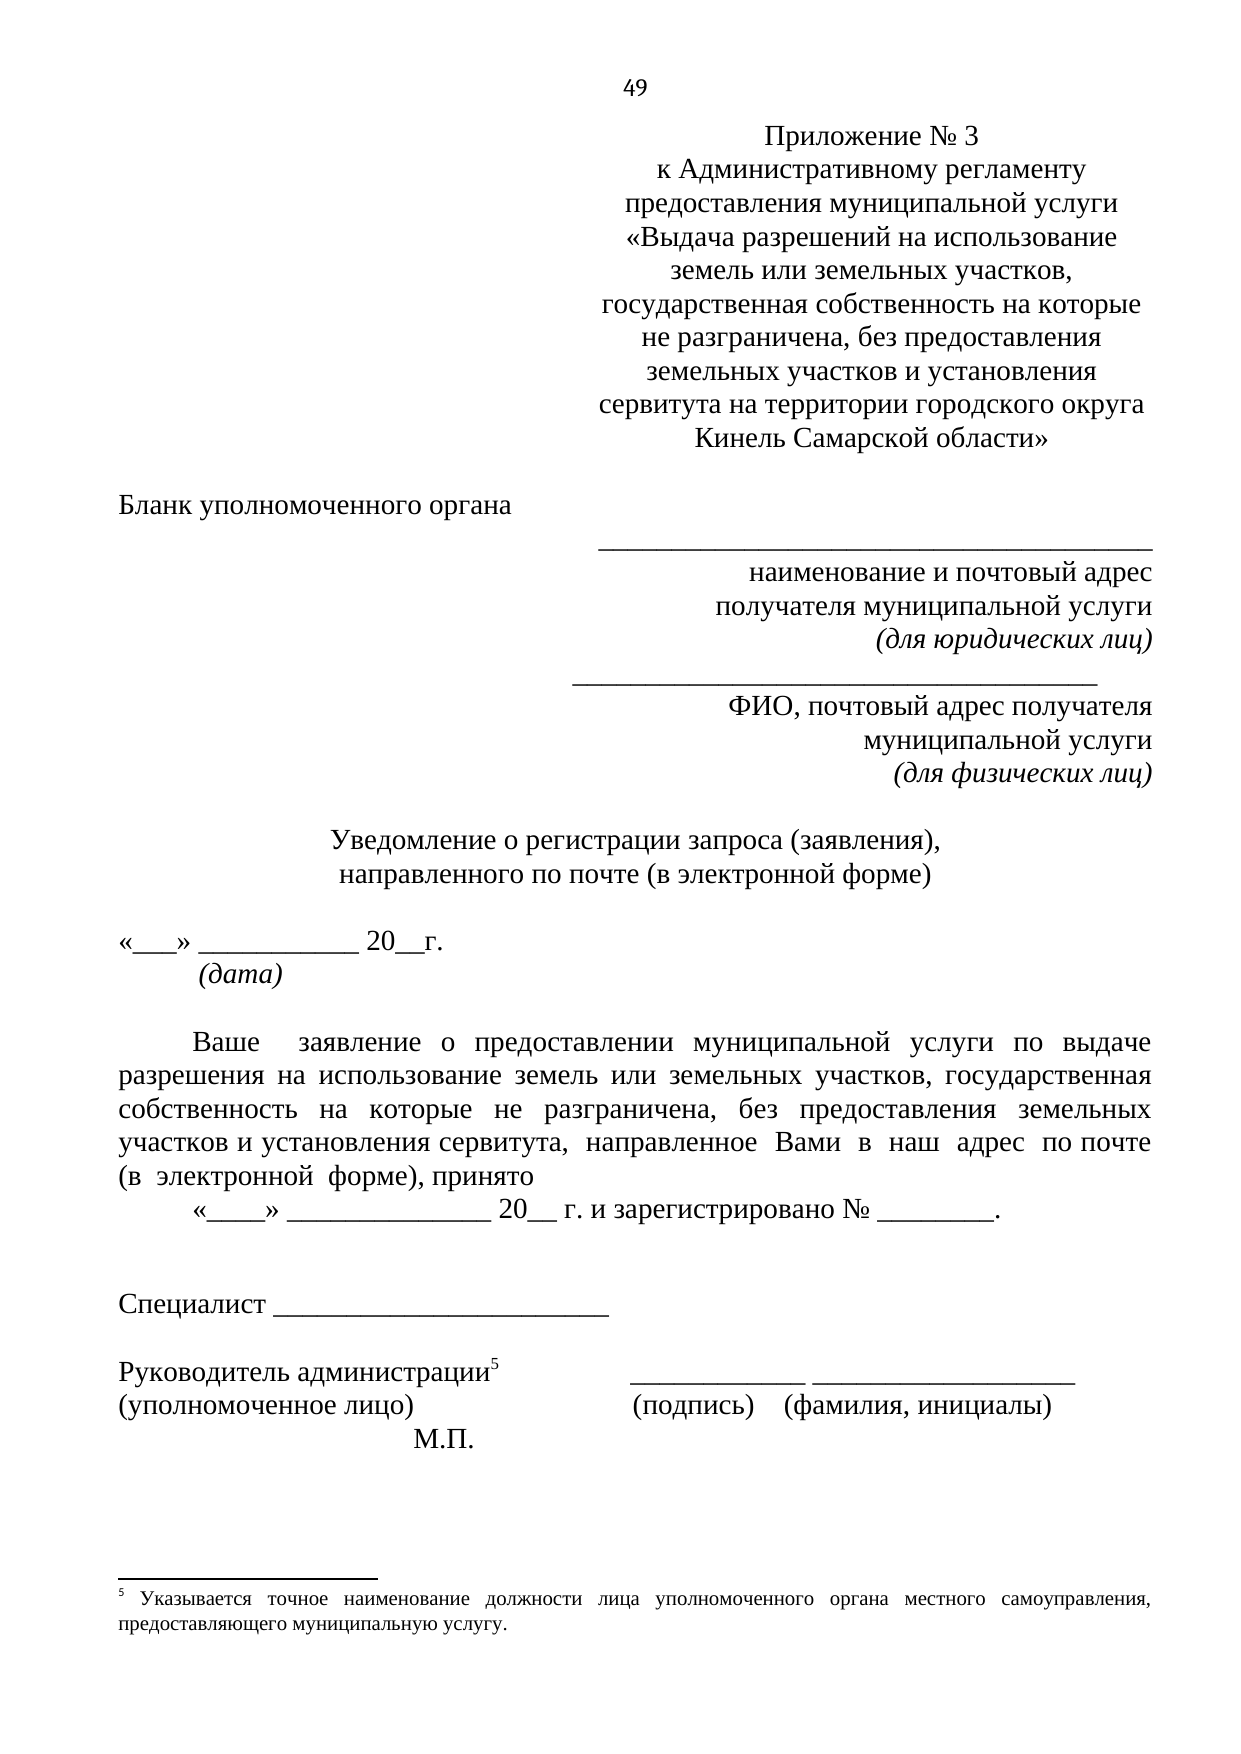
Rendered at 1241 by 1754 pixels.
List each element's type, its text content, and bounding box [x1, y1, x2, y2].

text ______________________________________ [118, 521, 1152, 554]
text ____________________________________ [517, 655, 1152, 688]
text Приложение № 3 [591, 118, 1152, 152]
text (уполномоченное лицо) (подпись) (фамилия, инициалы) [118, 1387, 1152, 1421]
text М.П. [118, 1421, 1152, 1454]
text наименование и почтовый адрес [118, 554, 1152, 588]
text Бланк уполномоченного органа [118, 487, 1152, 521]
text ФИО, почтовый адрес получателя [118, 688, 1152, 722]
text к Административному регламенту предоставления муниципальной услуги «Выдача разрешений на использование земель или земельных участков, государственная собственность на которые не разграничена, без предоставления земельных участков и установления сервитута на территории городского округа Кинель Самарской области» [591, 152, 1152, 453]
text «____» ______________ 20__ г. и зарегистрировано № ________. [118, 1191, 1152, 1225]
text Руководитель администрации ____________ __________________ [118, 1354, 1152, 1387]
text (для физических лиц) [517, 755, 1152, 789]
text «___» ___________ 20__г. [118, 923, 1152, 957]
text получателя муниципальной услуги [118, 588, 1152, 621]
text (для юридических лиц) [118, 621, 1152, 655]
text направленного по почте (в электронной форме) [118, 856, 1152, 889]
text Уведомление о регистрации запроса (заявления), [118, 822, 1152, 856]
text (дата) [118, 957, 1152, 990]
text муниципальной услуги [517, 722, 1152, 755]
text Ваше заявление о предоставлении муниципальной услуги по выдаче разрешения на использование земель или земельных участков, государственная собственность на которые не разграничена, без предоставления земельных участков и установления сервитута, направленное Вами в наш адрес по почте (в электронной форме), принято [118, 1024, 1152, 1191]
text Специалист _______________________ [118, 1287, 1152, 1320]
